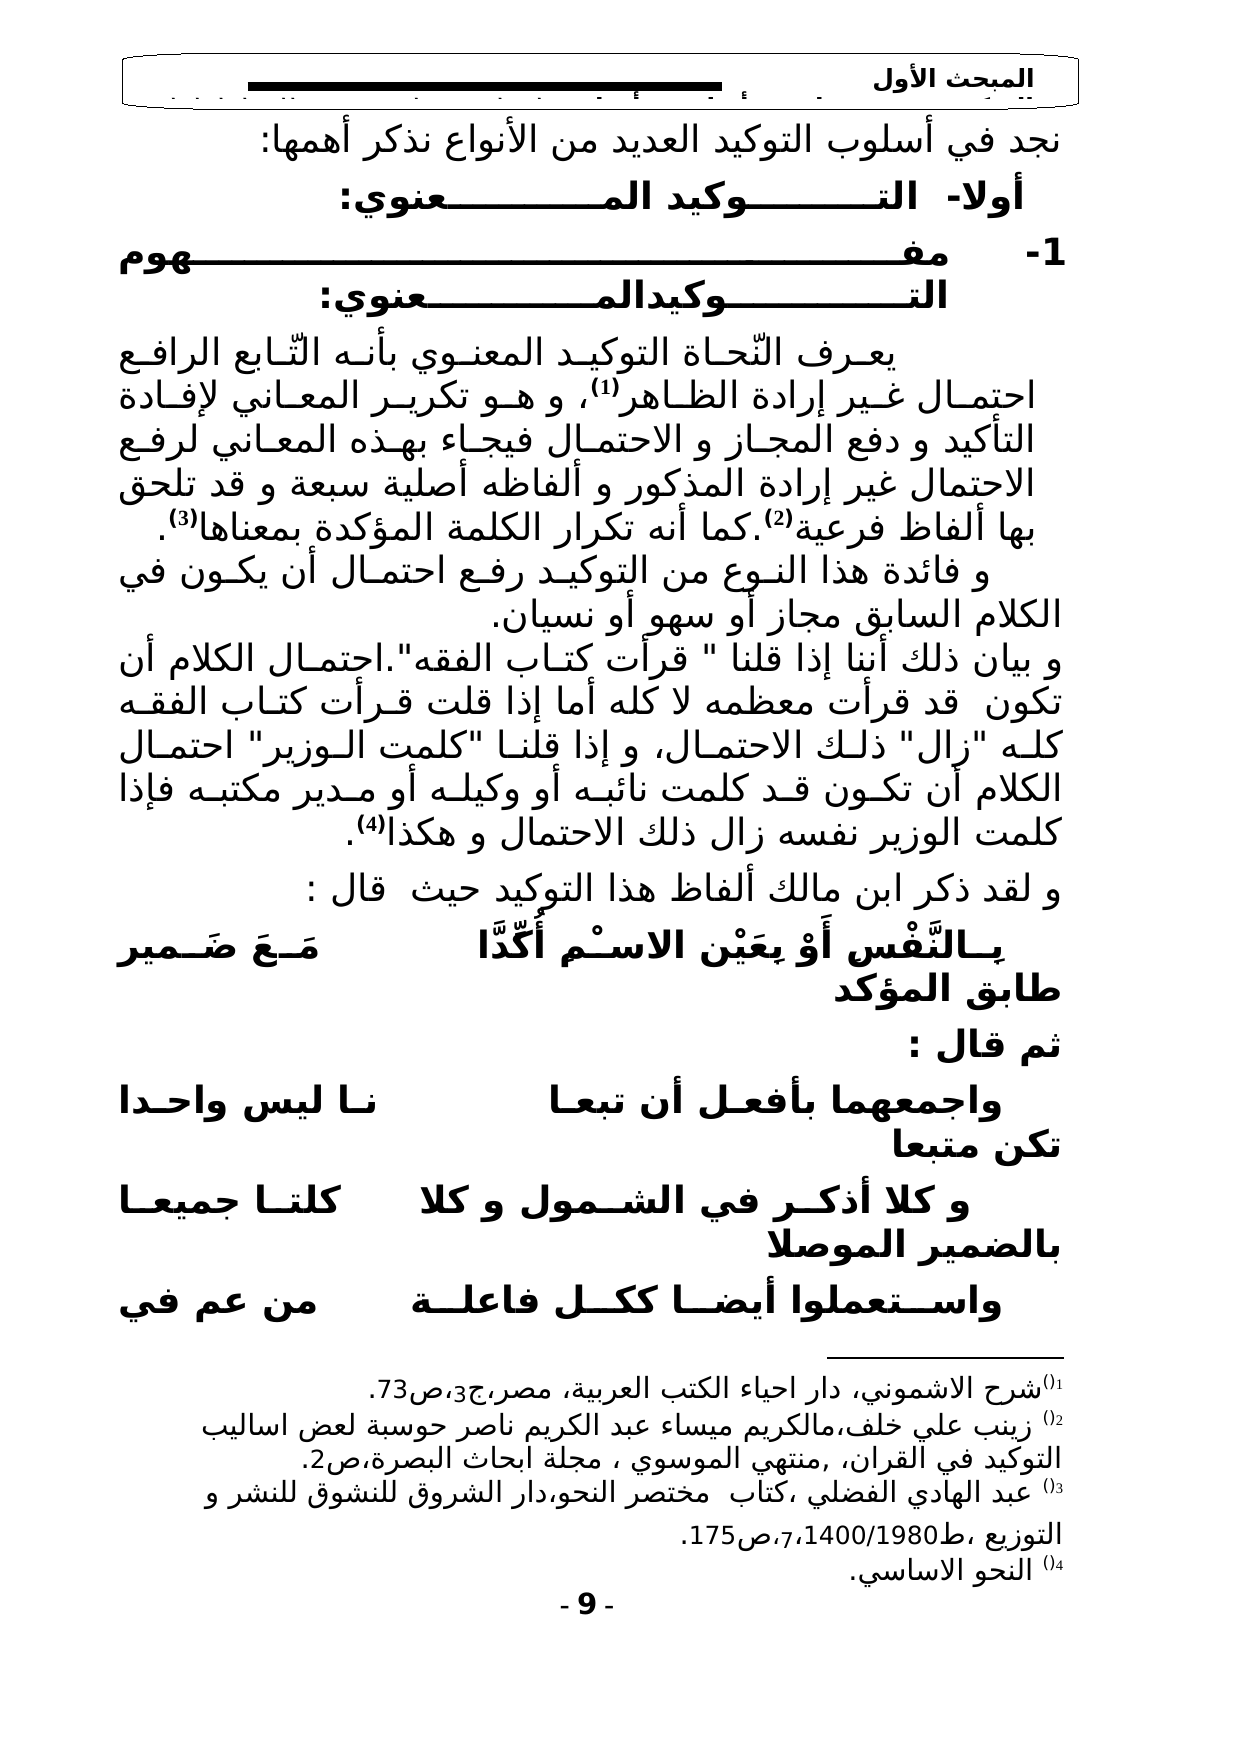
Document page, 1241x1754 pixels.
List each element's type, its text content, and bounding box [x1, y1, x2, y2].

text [118, 1279, 1063, 1322]
text واجمعهما بأفعل أن تبعا نا ليس واحدا تكن متبعا [118, 1079, 1063, 1166]
text و كلا أذكر في الشمول و كلا كلتا جميعا بالضمير الموصلا [118, 1179, 1063, 1266]
text و لقد ذكر ابن مالك ألفاظ هذا التوكيد حيث قال : [118, 867, 1063, 911]
list مفــــــــــــهوم التــــــــــــــوكيدالمـــــــــــــعنوي: [118, 230, 1026, 318]
text و فائدة هذا النوع من التوكيد رفع احتمال أن يكون في الكلام السابق مجاز أو سهو أو نسيان. [118, 549, 1063, 636]
text أولا- التــــــــــوكيد المــــــــــــعنوي: [118, 174, 1026, 218]
text نجد في أسلوب التوكيد العديد من الأنواع نذكر أهمها: [118, 118, 1063, 162]
text ثم قال : [118, 1023, 1063, 1067]
text يعرف النّحاة التوكيد المعنوي بأنه التّابع الرافع احتمال غير إرادة الظاهر()، و هو تكرير المعاني لإفادة التأكيد و دفع المجاز و الاحتمال فيجاء بهذه المعاني لرفع الاحتمال غير إرادة المذكور و ألفاظه أصلية سبعة و قد تلحق بها ألفاظ فرعية().كما أنه تكرار الكلمة المؤكدة بمعناها(). [118, 330, 1036, 549]
text و بيان ذلك أننا إذا قلنا " قرأت كتاب الفقه".احتمال الكلام أن تكون قد قرأت معظمه لا كله أما إذا قلت قرأت كتاب الفقه كله "زال" ذلك الاحتمال، و إذا قلنا "كلمت الوزير" احتمال الكلام أن تكون قد كلمت نائبه أو وكيله أو مدير مكتبه فإذا كلمت الوزير نفسه زال ذلك الاحتمال و هكذا(). [118, 636, 1063, 854]
text بِالنَّفْسِ أَوْ بِعَيْن الاسْمِ أُكِّدَّا مَعَ ضَمير طابق المؤكد [118, 923, 1063, 1011]
